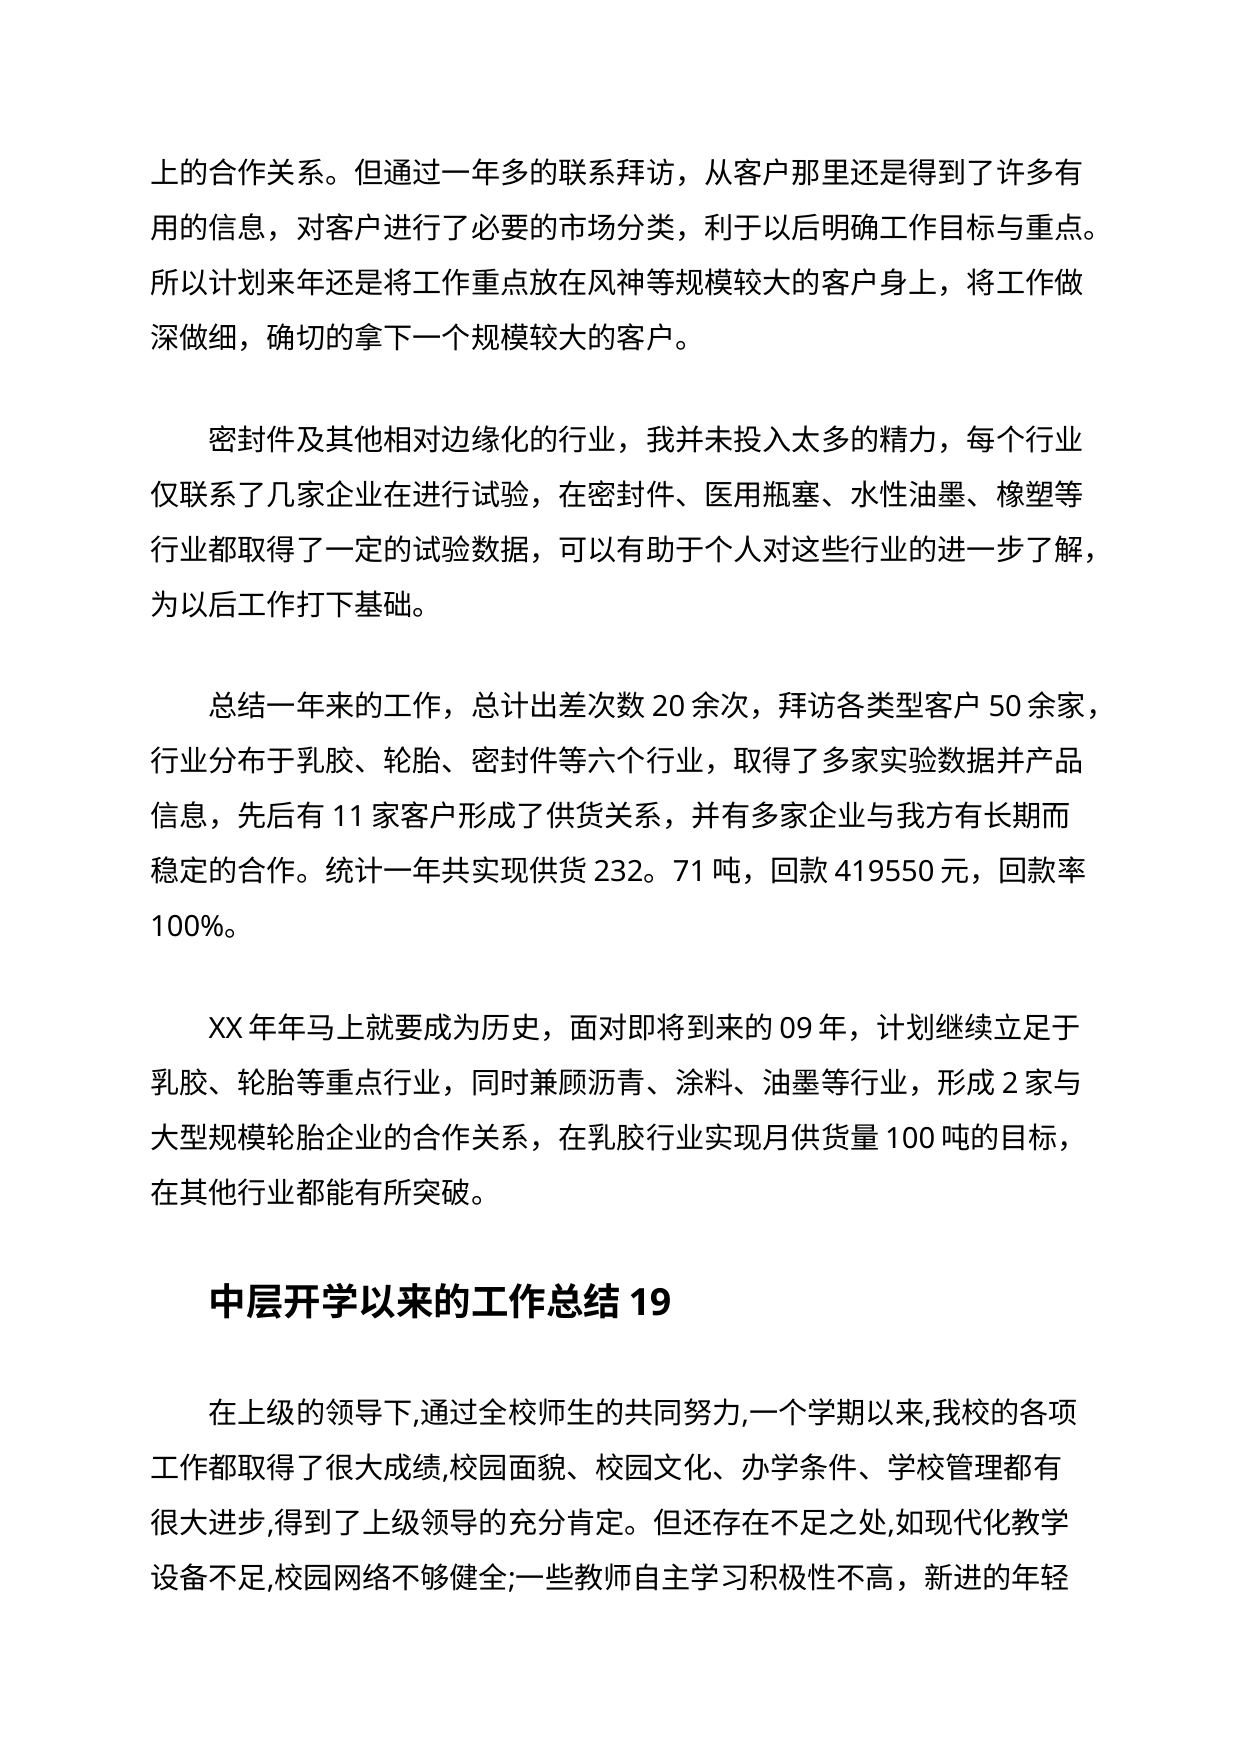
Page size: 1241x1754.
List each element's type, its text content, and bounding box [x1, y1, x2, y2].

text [150, 150, 1090, 357]
text 总结一年来的工作，总计出差次数20余次，拜访各类型客户50余家，行业分布于乳胶、轮胎、密封件等六个行业，取得了多家实验数据并产品信息，先后有 11家客户形成了供货关系，并有多家企业与我方有长期而稳定的合作。统计一年共实现供货232。71吨，回款419550元，回款率100%。 [150, 683, 1090, 945]
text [150, 1389, 1090, 1597]
text 中层开学以来的工作总结19 [150, 1272, 1090, 1326]
text XX年年马上就要成为历史，面对即将到来的09年，计划继续立足于乳胶、轮胎等重点行业，同时兼顾沥青、涂料、油墨等行业，形成2家与大型规模轮胎企业的合作关系，在乳胶行业实现月供货量100吨的目标，在其他行业都能有所突破。 [150, 1005, 1090, 1212]
text 密封件及其他相对边缘化的行业，我并未投入太多的精力，每个行业仅联系了几家企业在进行试验，在密封件、医用瓶塞、水性油墨、橡塑等行业都取得了一定的试验数据，可以有助于个人对这些行业的进一步了解，为以后工作打下基础。 [150, 416, 1090, 623]
